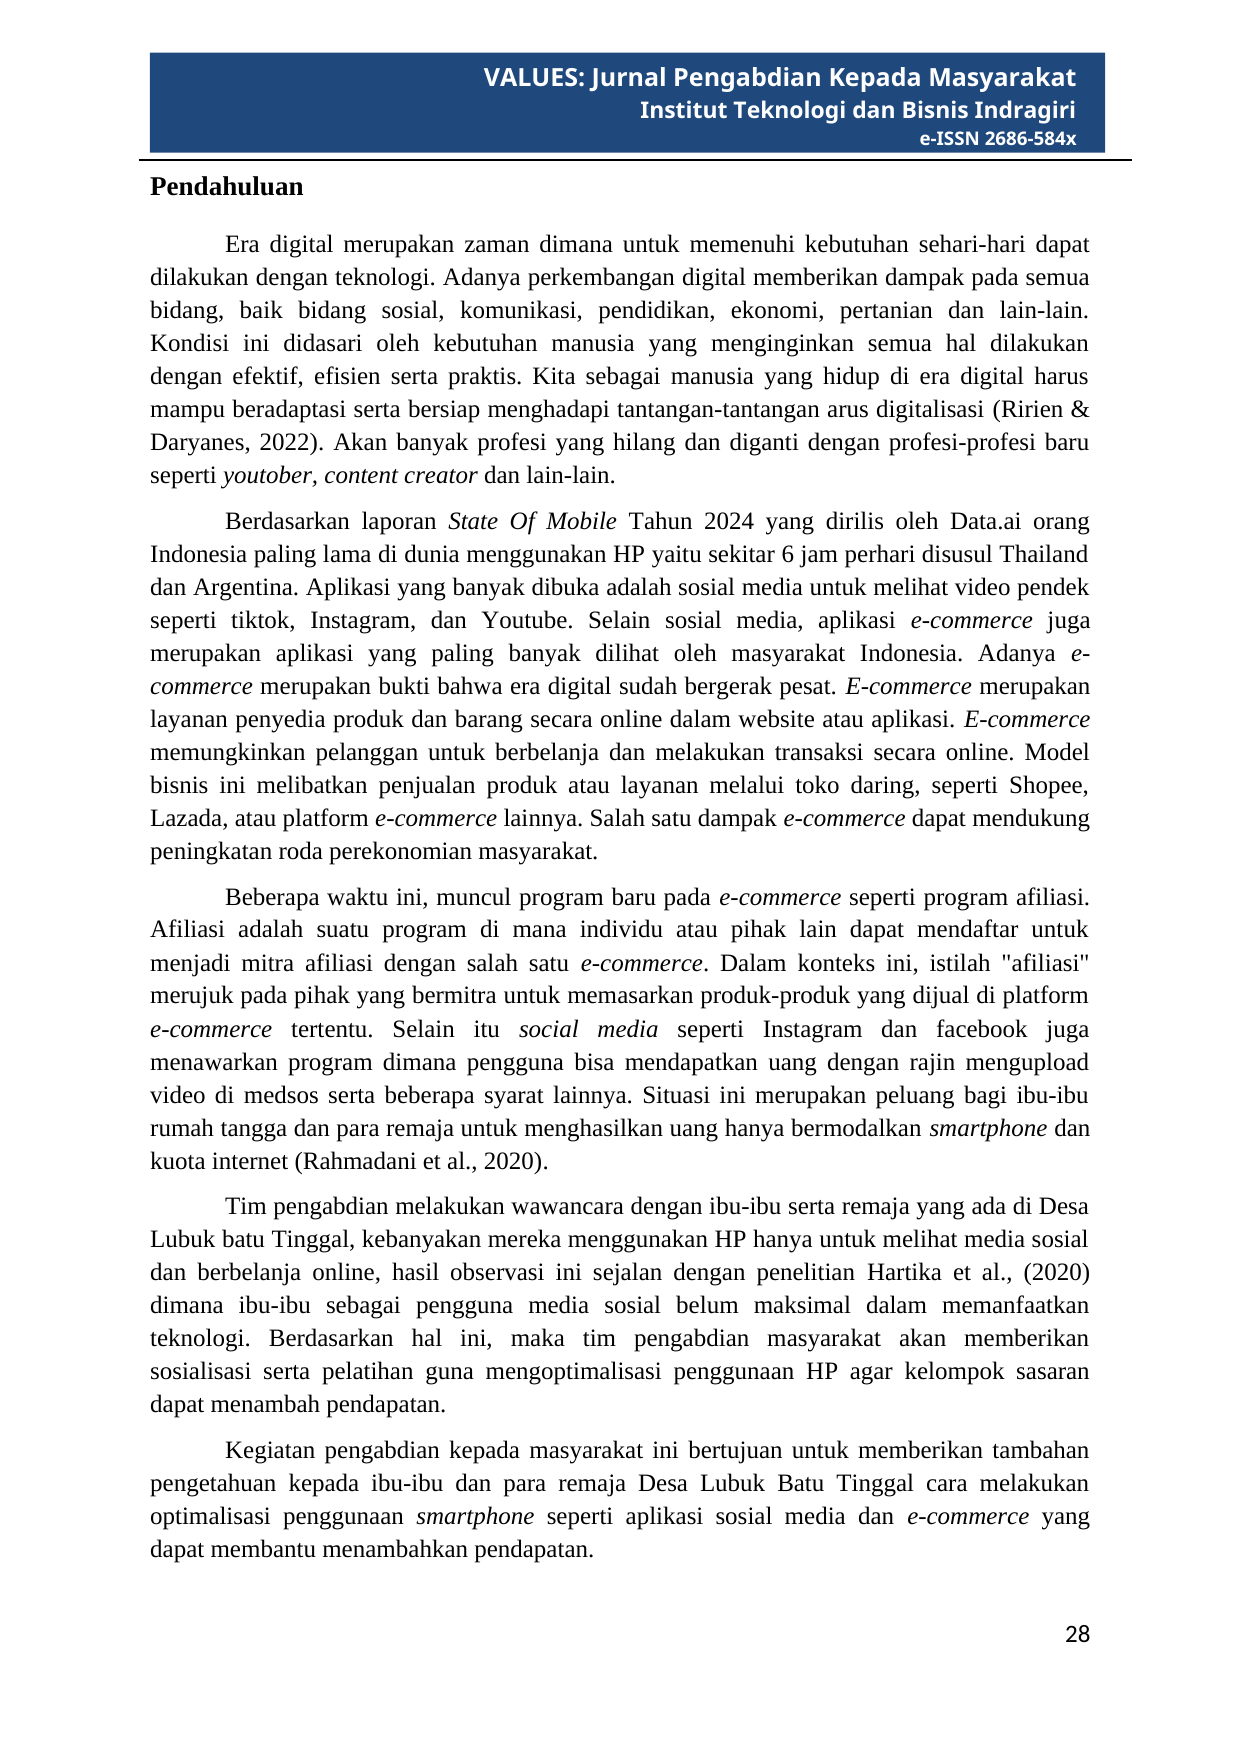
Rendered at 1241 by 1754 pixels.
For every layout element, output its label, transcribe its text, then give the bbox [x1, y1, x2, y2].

text Kegiatan pengabdian kepada masyarakat ini bertujuan untuk memberikan tambahan pengetahuan kepada ibu-ibu dan para remaja Desa Lubuk Batu Tinggal cara melakukan optimalisasi penggunaan smartphone seperti aplikasi sosial media dan e-commerce yang dapat membantu menambahkan pendapatan. [150, 1435, 1090, 1563]
text Era digital merupakan zaman dimana untuk memenuhi kebutuhan sehari-hari dapat dilakukan dengan teknologi. Adanya perkembangan digital memberikan dampak pada semua bidang, baik bidang sosial, komunikasi, pendidikan, ekonomi, pertanian dan lain-lain. Kondisi ini didasari oleh kebutuhan manusia yang menginginkan semua hal dilakukan dengan efektif, efisien serta praktis. Kita sebagai manusia yang hidup di era digital harus mampu beradaptasi serta bersiap menghadapi tantangan-tantangan arus digitalisasi (Ririen & Daryanes, 2022). Akan banyak profesi yang hilang dan diganti dengan profesi-profesi baru seperti youtober, content creator dan lain-lain. [150, 229, 1090, 489]
text Beberapa waktu ini, muncul program baru pada e-commerce seperti program afiliasi. Afiliasi adalah suatu program di mana individu atau pihak lain dapat mendaftar untuk menjadi mitra afiliasi dengan salah satu e-commerce. Dalam konteks ini, istilah "afiliasi" merujuk pada pihak yang bermitra untuk memasarkan produk-produk yang dijual di platform e-commerce tertentu. Selain itu social media seperti Instagram dan facebook juga menawarkan program dimana pengguna bisa mendapatkan uang dengan rajin mengupload video di medsos serta beberapa syarat lainnya. Situasi ini merupakan peluang bagi ibu-ibu rumah tangga dan para remaja untuk menghasilkan uang hanya bermodalkan smartphone dan kuota internet (Rahmadani et al., 2020). [150, 882, 1090, 1174]
text Tim pengabdian melakukan wawancara dengan ibu-ibu serta remaja yang ada di Desa Lubuk batu Tinggal, kebanyakan mereka menggunakan HP hanya untuk melihat media sosial dan berbelanja online, hasil observasi ini sejalan dengan penelitian Hartika et al., (2020) dimana ibu-ibu sebagai pengguna media sosial belum maksimal dalam memanfaatkan teknologi. Berdasarkan hal ini, maka tim pengabdian masyarakat akan memberikan sosialisasi serta pelatihan guna mengoptimalisasi penggunaan HP agar kelompok sasaran dapat menambah pendapatan. [150, 1191, 1090, 1418]
text Pendahuluan [150, 170, 1090, 201]
text Berdasarkan laporan State Of Mobile Tahun 2024 yang dirilis oleh Data.ai orang Indonesia paling lama di dunia menggunakan HP yaitu sekitar 6 jam perhari disusul Thailand dan Argentina. Aplikasi yang banyak dibuka adalah sosial media untuk melihat video pendek seperti tiktok, Instagram, dan Youtube. Selain sosial media, aplikasi e-commerce juga merupakan aplikasi yang paling banyak dilihat oleh masyarakat Indonesia. Adanya e-commerce merupakan bukti bahwa era digital sudah bergerak pesat. E-commerce merupakan layanan penyedia produk dan barang secara online dalam website atau aplikasi. E-commerce memungkinkan pelanggan untuk berbelanja dan melakukan transaksi secara online. Model bisnis ini melibatkan penjualan produk atau layanan melalui toko daring, seperti Shopee, Lazada, atau platform e-commerce lainnya. Salah satu dampak e-commerce dapat mendukung peningkatan roda perekonomian masyarakat. [150, 506, 1090, 865]
